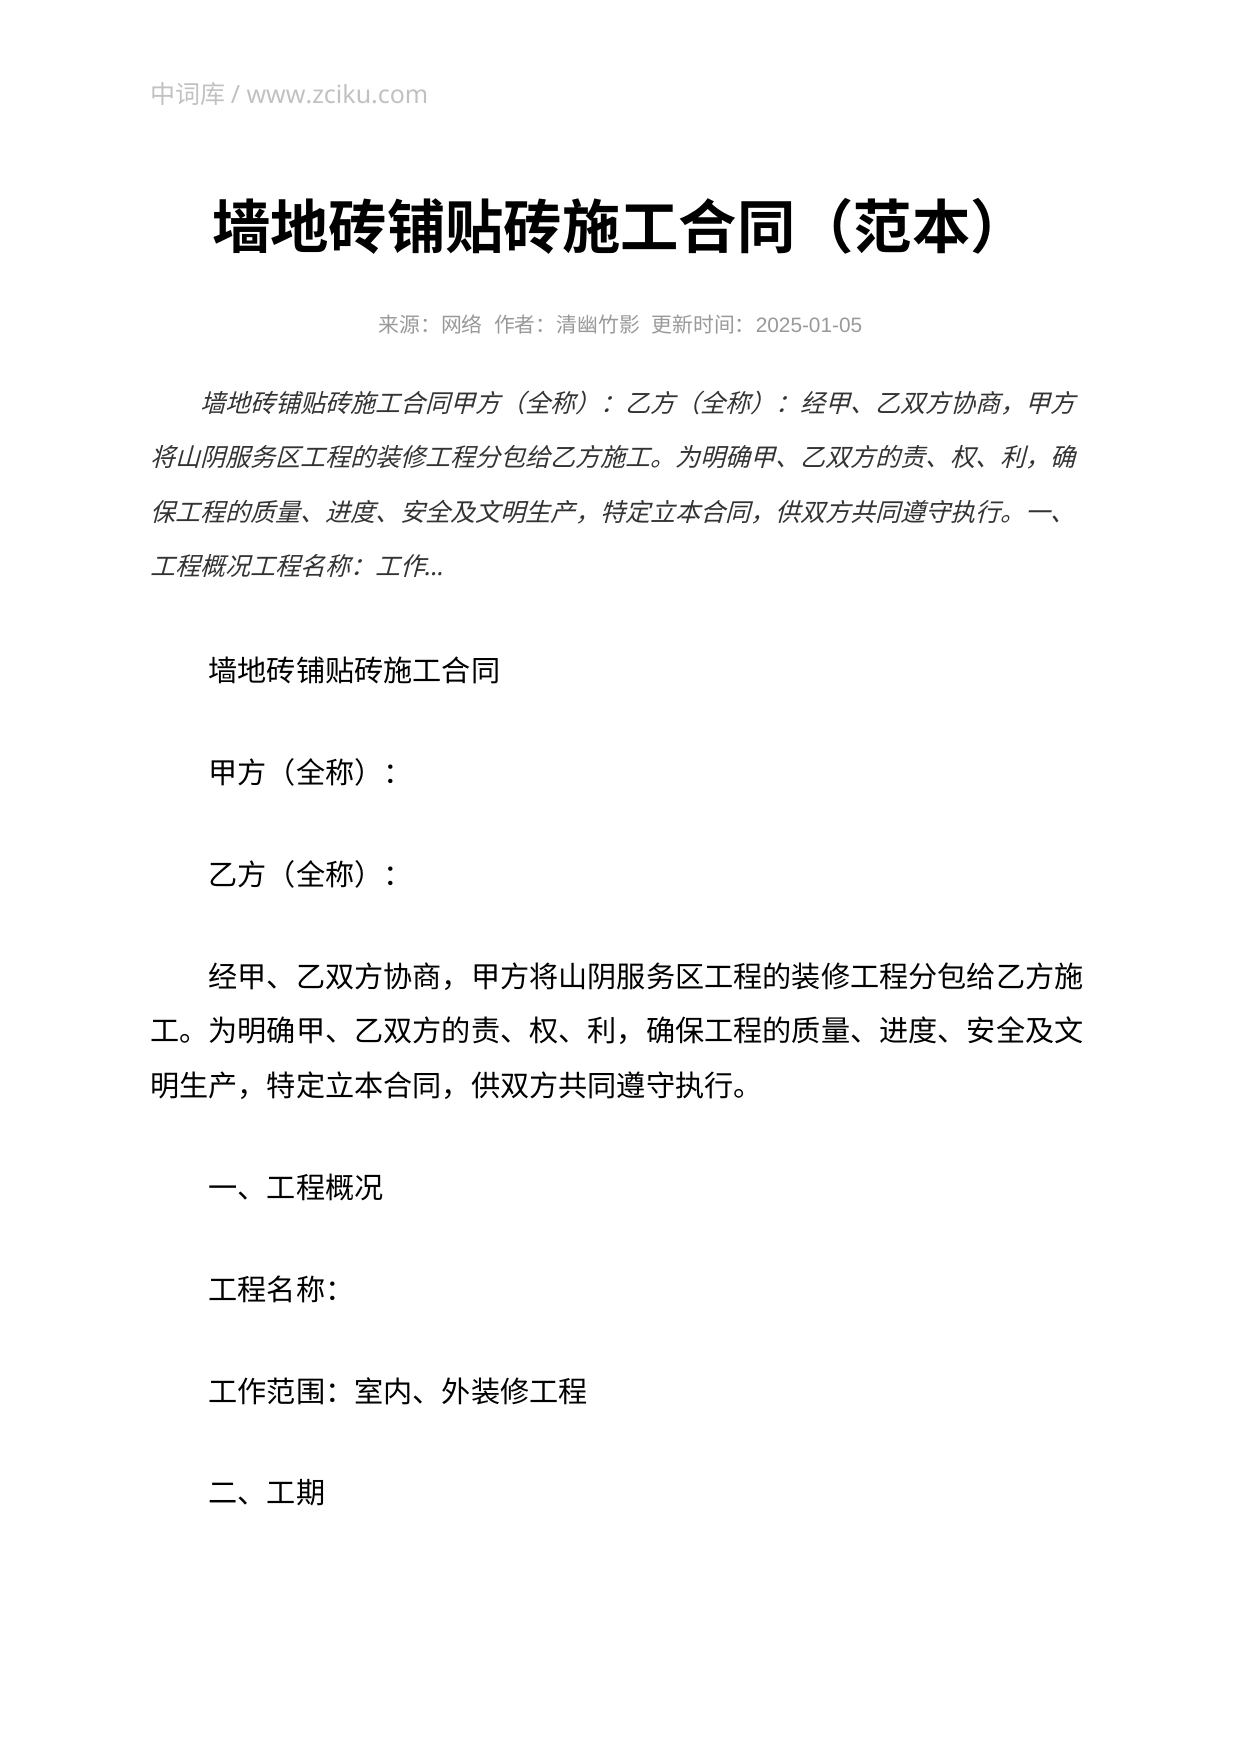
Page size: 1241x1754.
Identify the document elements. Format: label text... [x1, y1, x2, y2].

text 工作范围：室内、外装修工程 [150, 1368, 1090, 1411]
text 二、工期 [150, 1470, 1090, 1512]
subtitle 墙地砖铺贴砖施工合同（范本） [150, 181, 1090, 266]
text 工程名称： [150, 1266, 1090, 1309]
text 墙地砖铺贴砖施工合同 [150, 648, 1090, 690]
text 墙地砖铺贴砖施工合同甲方（全称）：乙方（全称）：经甲、乙双方协商，甲方将山阴服务区工程的装修工程分包给乙方施工。为明确甲、乙双方的责、权、利，确保工程的质量、进度、安全及文明生产，特定立本合同，供双方共同遵守执行。一、工程概况工程名称：工作... [150, 383, 1090, 583]
text 来源：网络 作者：清幽竹影 更新时间：2025-01-05 [150, 313, 1090, 337]
text 经甲、乙双方协商，甲方将山阴服务区工程的装修工程分包给乙方施工。为明确甲、乙双方的责、权、利，确保工程的质量、进度、安全及文明生产，特定立本合同，供双方共同遵守执行。 [150, 953, 1090, 1105]
text 一、工程概况 [150, 1165, 1090, 1207]
text 甲方（全称）： [150, 749, 1090, 792]
text 乙方（全称）： [150, 851, 1090, 894]
